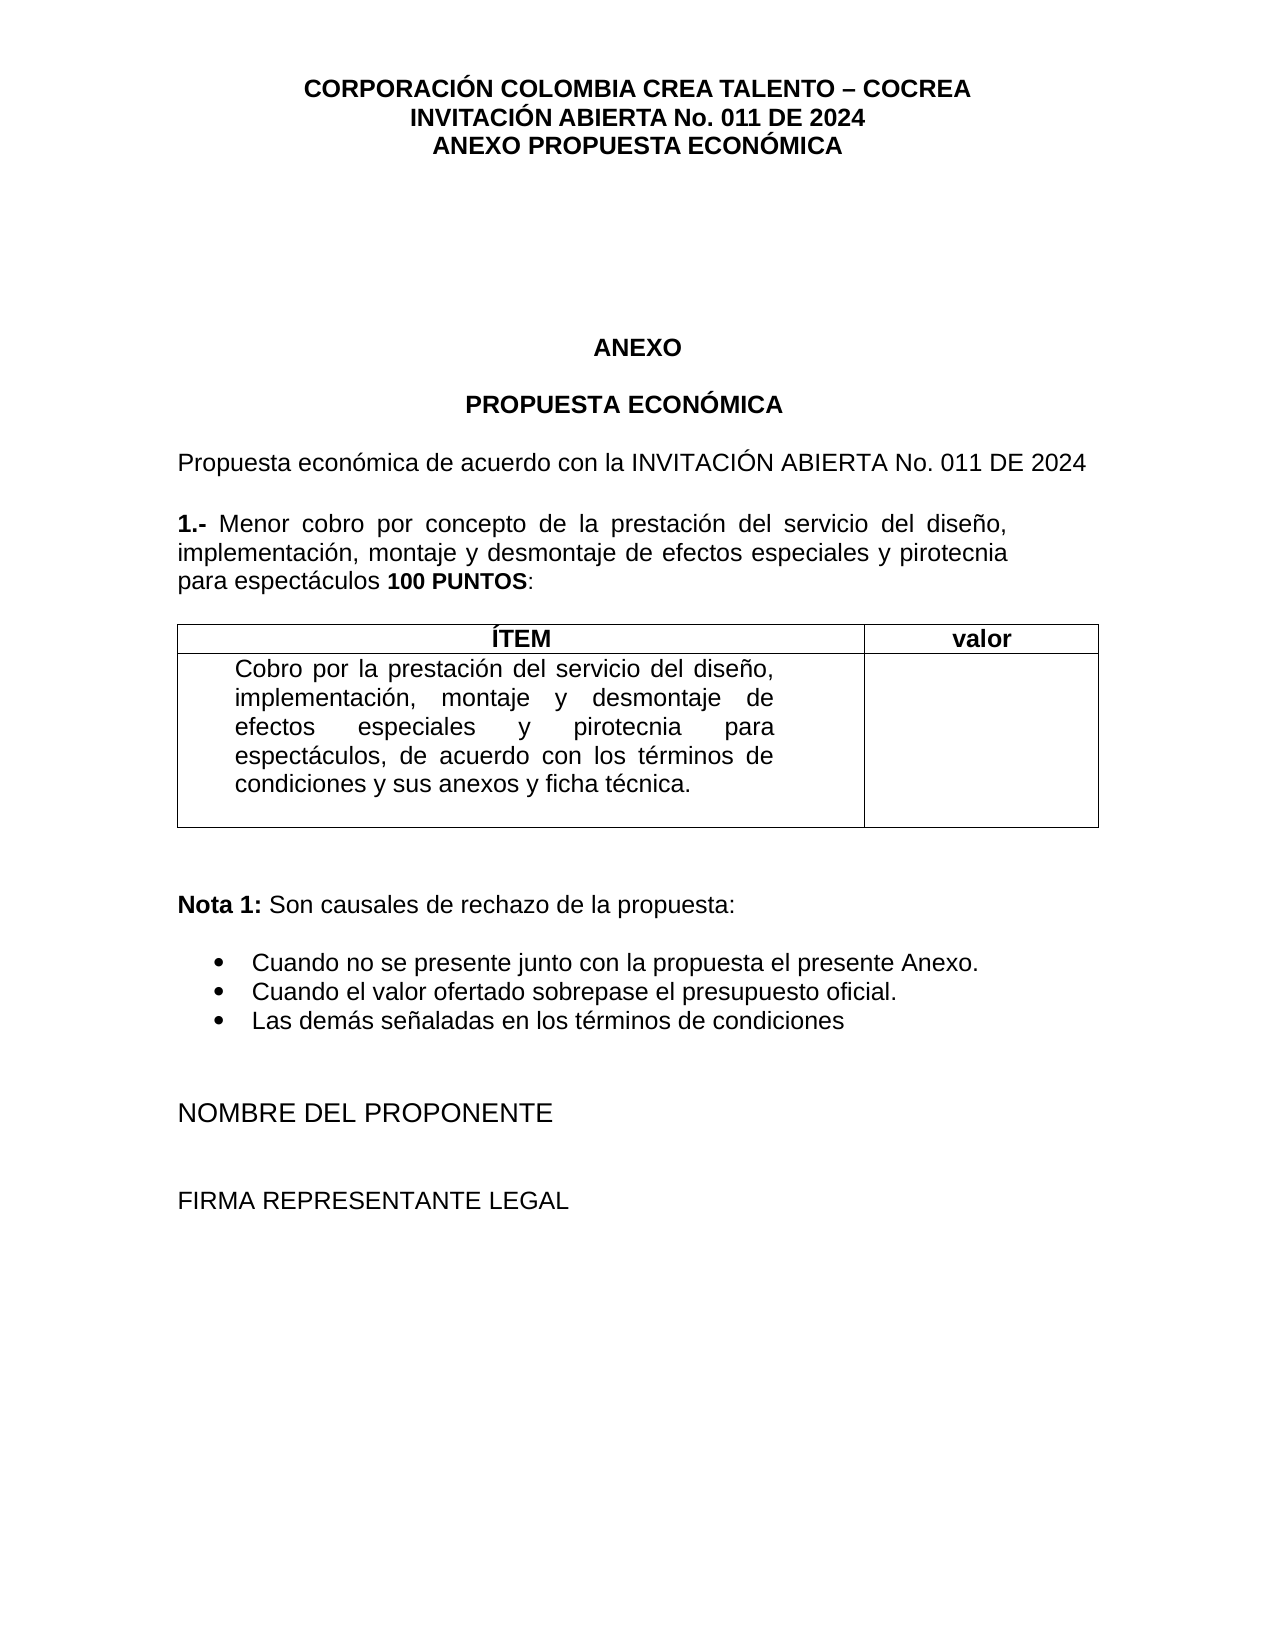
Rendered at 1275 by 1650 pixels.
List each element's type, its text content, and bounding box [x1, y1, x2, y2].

text Nota 1: Son causales de rechazo de la propuesta: [177, 890, 1047, 919]
text PROPUESTA ECONÓMICA [438, 390, 810, 419]
text FIRMA REPRESENTANTE LEGAL [177, 1186, 1098, 1214]
text NOMBRE DEL PROPONENTE [177, 1097, 1098, 1128]
list Las demás señaladas en los términos de condiciones [214, 1006, 1092, 1034]
list Cuando el valor ofertado sobrepase el presupuesto oficial. [214, 977, 1092, 1006]
list Cuando no se presente junto con la propuesta el presente Anexo. [214, 948, 1092, 977]
table_header ÍTEM [178, 625, 864, 653]
table_cell Cobro por la prestación del servicio del diseño, implementación, montaje y desmontaje de efectos especiales y pirotecnia para espectáculos, de acuerdo con los términos de condiciones y sus anexos y ficha técnica. [178, 654, 864, 827]
text ANEXO [177, 332, 1098, 361]
text Propuesta económica de acuerdo con la INVITACIÓN ABIERTA No. 011 DE 2024 [177, 448, 1107, 477]
table_header valor [865, 625, 1098, 653]
table_cell [865, 654, 1098, 827]
text 1.- Menor cobro por concepto de la prestación del servicio del diseño, implementación, montaje y desmontaje de efectos especiales y pirotecnia para espectáculos 100 PUNTOS: [177, 509, 1009, 595]
